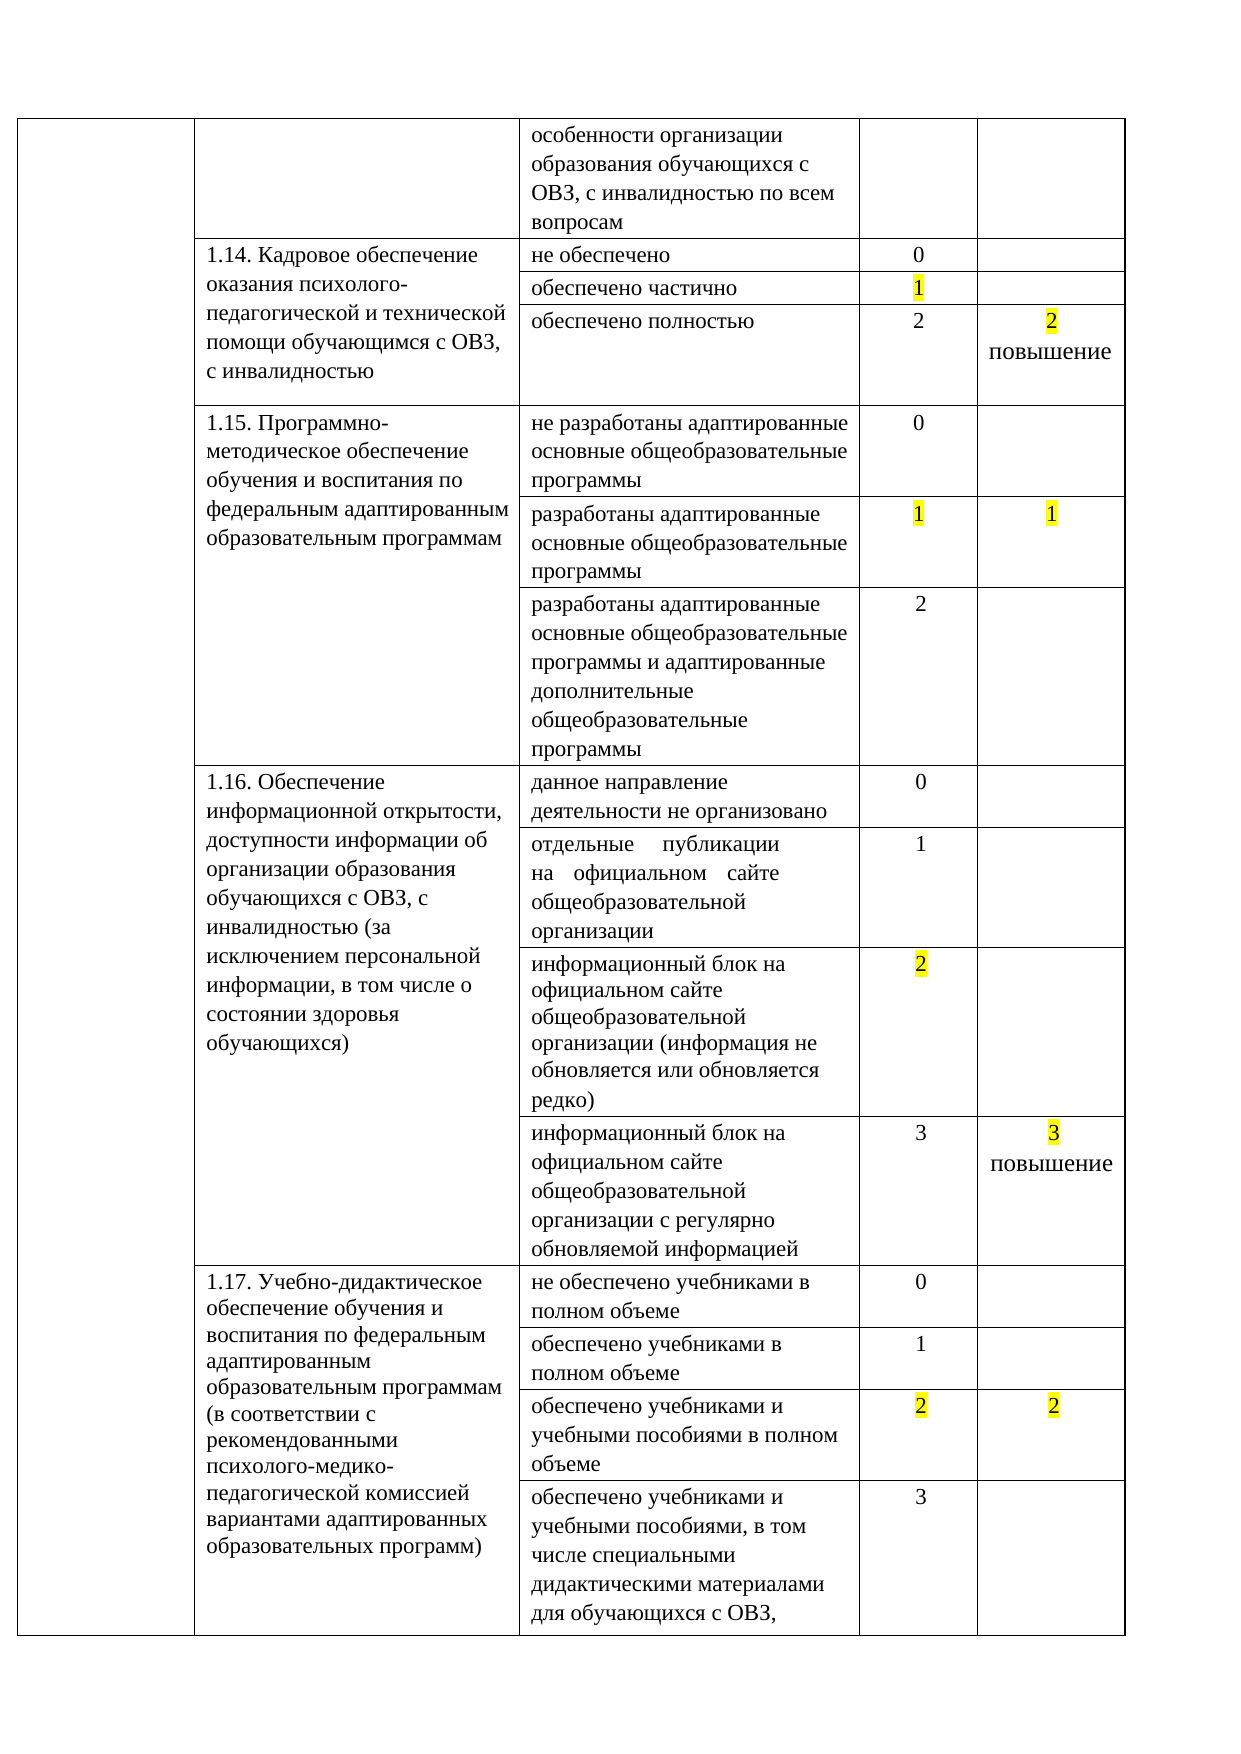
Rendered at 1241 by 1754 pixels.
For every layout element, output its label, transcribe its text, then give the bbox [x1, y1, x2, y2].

table_cell 0 [860, 1266, 977, 1327]
table_cell 1.17. Учебно-дидактическое обеспечение обучения и воспитания по федеральным адаптированным образовательным программам (в соответствии с рекомендованными психолого-медико-педагогической комиссией вариантами адаптированных образовательных программ) [195, 1266, 519, 1635]
table_cell не обеспечено [520, 239, 859, 271]
table_cell 1 [860, 1328, 977, 1388]
table_cell 2 повышение [978, 305, 1124, 405]
table_cell 3 [860, 1481, 977, 1635]
table_cell отдельные публикации на официальном сайте общеобразовательной организации [520, 828, 859, 947]
table_cell [978, 406, 1124, 496]
table_cell обеспечено полностью [520, 305, 859, 405]
table_cell [978, 239, 1124, 271]
table_cell 2 [860, 588, 977, 765]
table_cell не разработаны адаптированные основные общеобразовательные программы [520, 406, 859, 496]
table_cell разработаны адаптированные основные общеобразовательные программы [520, 497, 859, 587]
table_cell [520, 1481, 859, 1635]
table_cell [520, 119, 859, 238]
table_cell [978, 588, 1124, 765]
table_cell [978, 1328, 1124, 1388]
table_cell 3 [860, 1117, 977, 1264]
table_cell 1.16. Обеспечение информационной открытости, доступности информации об организации образования обучающихся с ОВЗ, с инвалидностью (за исключением персональной информации, в том числе о состоянии здоровья обучающихся) [195, 766, 519, 1264]
table_cell обеспечено частично [520, 272, 859, 304]
table_cell данное направление деятельности не организовано [520, 766, 859, 827]
table_cell 1.14. Кадровое обеспечение оказания психолого-педагогической и технической помощи обучающимся с ОВЗ, с инвалидностью [195, 239, 519, 405]
table_cell 2 [860, 305, 977, 405]
table_cell [978, 948, 1124, 1116]
table_cell 2 [860, 1390, 977, 1479]
table_cell [978, 1481, 1124, 1635]
table_cell 1 [860, 497, 977, 587]
table_cell 3 повышение [978, 1117, 1124, 1264]
table_cell [978, 828, 1124, 947]
table_cell информационный блок на официальном сайте общеобразовательной организации (информация не обновляется или обновляется редко) [520, 948, 859, 1116]
table_cell 2 [978, 1390, 1124, 1479]
table_cell 2 [860, 119, 977, 238]
table_cell [978, 1266, 1124, 1327]
table_cell 2 [860, 948, 977, 1116]
table_cell [978, 272, 1124, 304]
table_cell обеспечено учебниками и учебными пособиями в полном объеме [520, 1390, 859, 1479]
table_cell 0 [860, 766, 977, 827]
table_cell не обеспечено учебниками в полном объеме [520, 1266, 859, 1327]
table_cell информационный блок на официальном сайте общеобразовательной организации с регулярно обновляемой информацией [520, 1117, 859, 1264]
table_cell 1.15. Программно-методическое обеспечение обучения и воспитания по федеральным адаптированным образовательным программам [195, 406, 519, 765]
table_cell 1 [860, 828, 977, 947]
table_cell обеспечено учебниками в полном объеме [520, 1328, 859, 1388]
table_cell [978, 119, 1124, 238]
table_cell 1 [978, 497, 1124, 587]
table_cell 1 [860, 272, 977, 304]
table_cell [978, 766, 1124, 827]
table_cell 0 [860, 239, 977, 271]
table_cell разработаны адаптированные основные общеобразовательные программы и адаптированные дополнительные общеобразовательные программы [520, 588, 859, 765]
table_cell 0 [860, 406, 977, 496]
